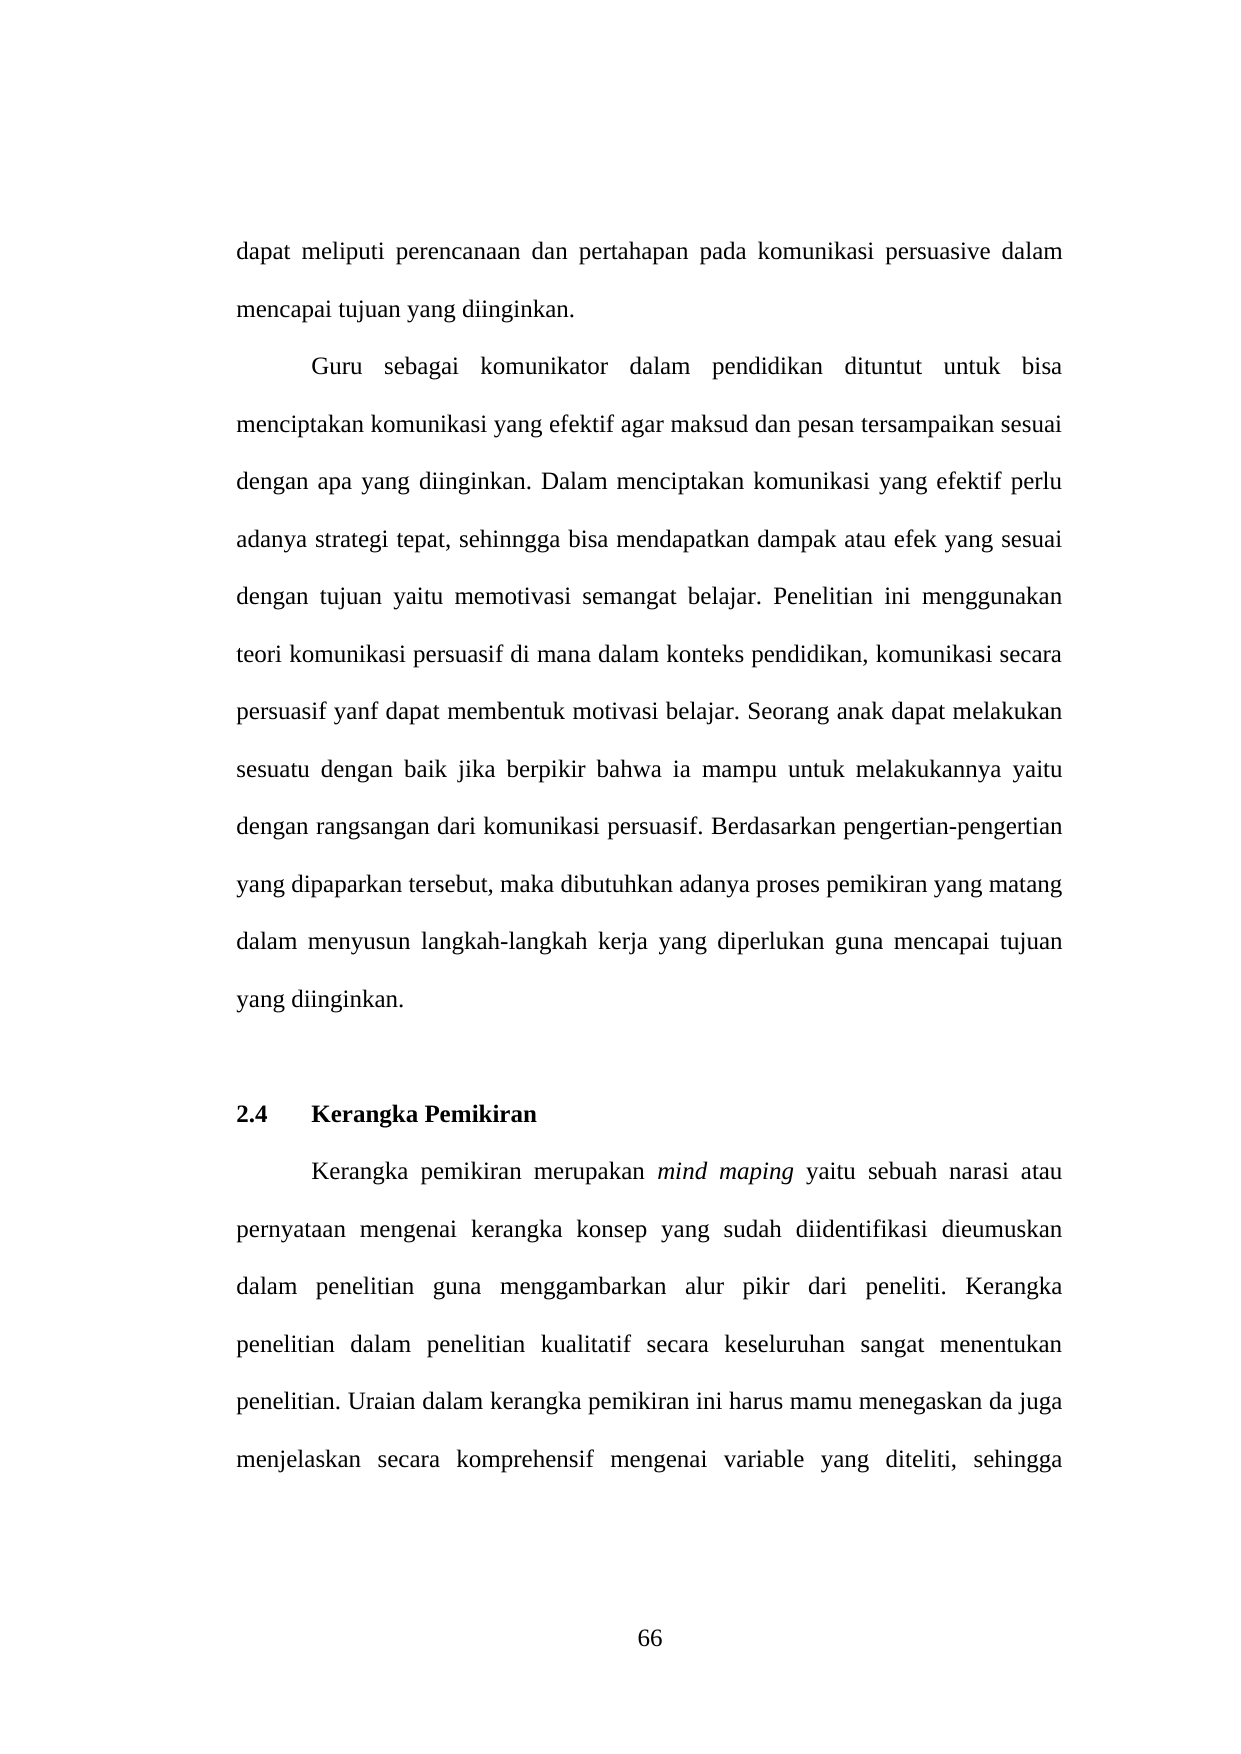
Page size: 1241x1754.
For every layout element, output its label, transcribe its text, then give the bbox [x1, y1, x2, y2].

subtitle Kerangka Pemikiran [236, 1099, 1063, 1127]
text Guru sebagai komunikator dalam pendidikan dituntut untuk bisa menciptakan komunikasi yang efektif agar maksud dan pesan tersampaikan sesuai dengan apa yang diinginkan. Dalam menciptakan komunikasi yang efektif perlu adanya strategi tepat, sehinngga bisa mendapatkan dampak atau efek yang sesuai dengan tujuan yaitu memotivasi semangat belajar. Penelitian ini menggunakan teori komunikasi persuasif di mana dalam konteks pendidikan, komunikasi secara persuasif yanf dapat membentuk motivasi belajar. Seorang anak dapat melakukan sesuatu dengan baik jika berpikir bahwa ia mampu untuk melakukannya yaitu dengan rangsangan dari komunikasi persuasif. Berdasarkan pengertian-pengertian yang dipaparkan tersebut, maka dibutuhkan adanya proses pemikiran yang matang dalam menyusun langkah-langkah kerja yang diperlukan guna mencapai tujuan yang diinginkan. [236, 351, 1063, 1012]
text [236, 1156, 1063, 1472]
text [236, 236, 1063, 322]
